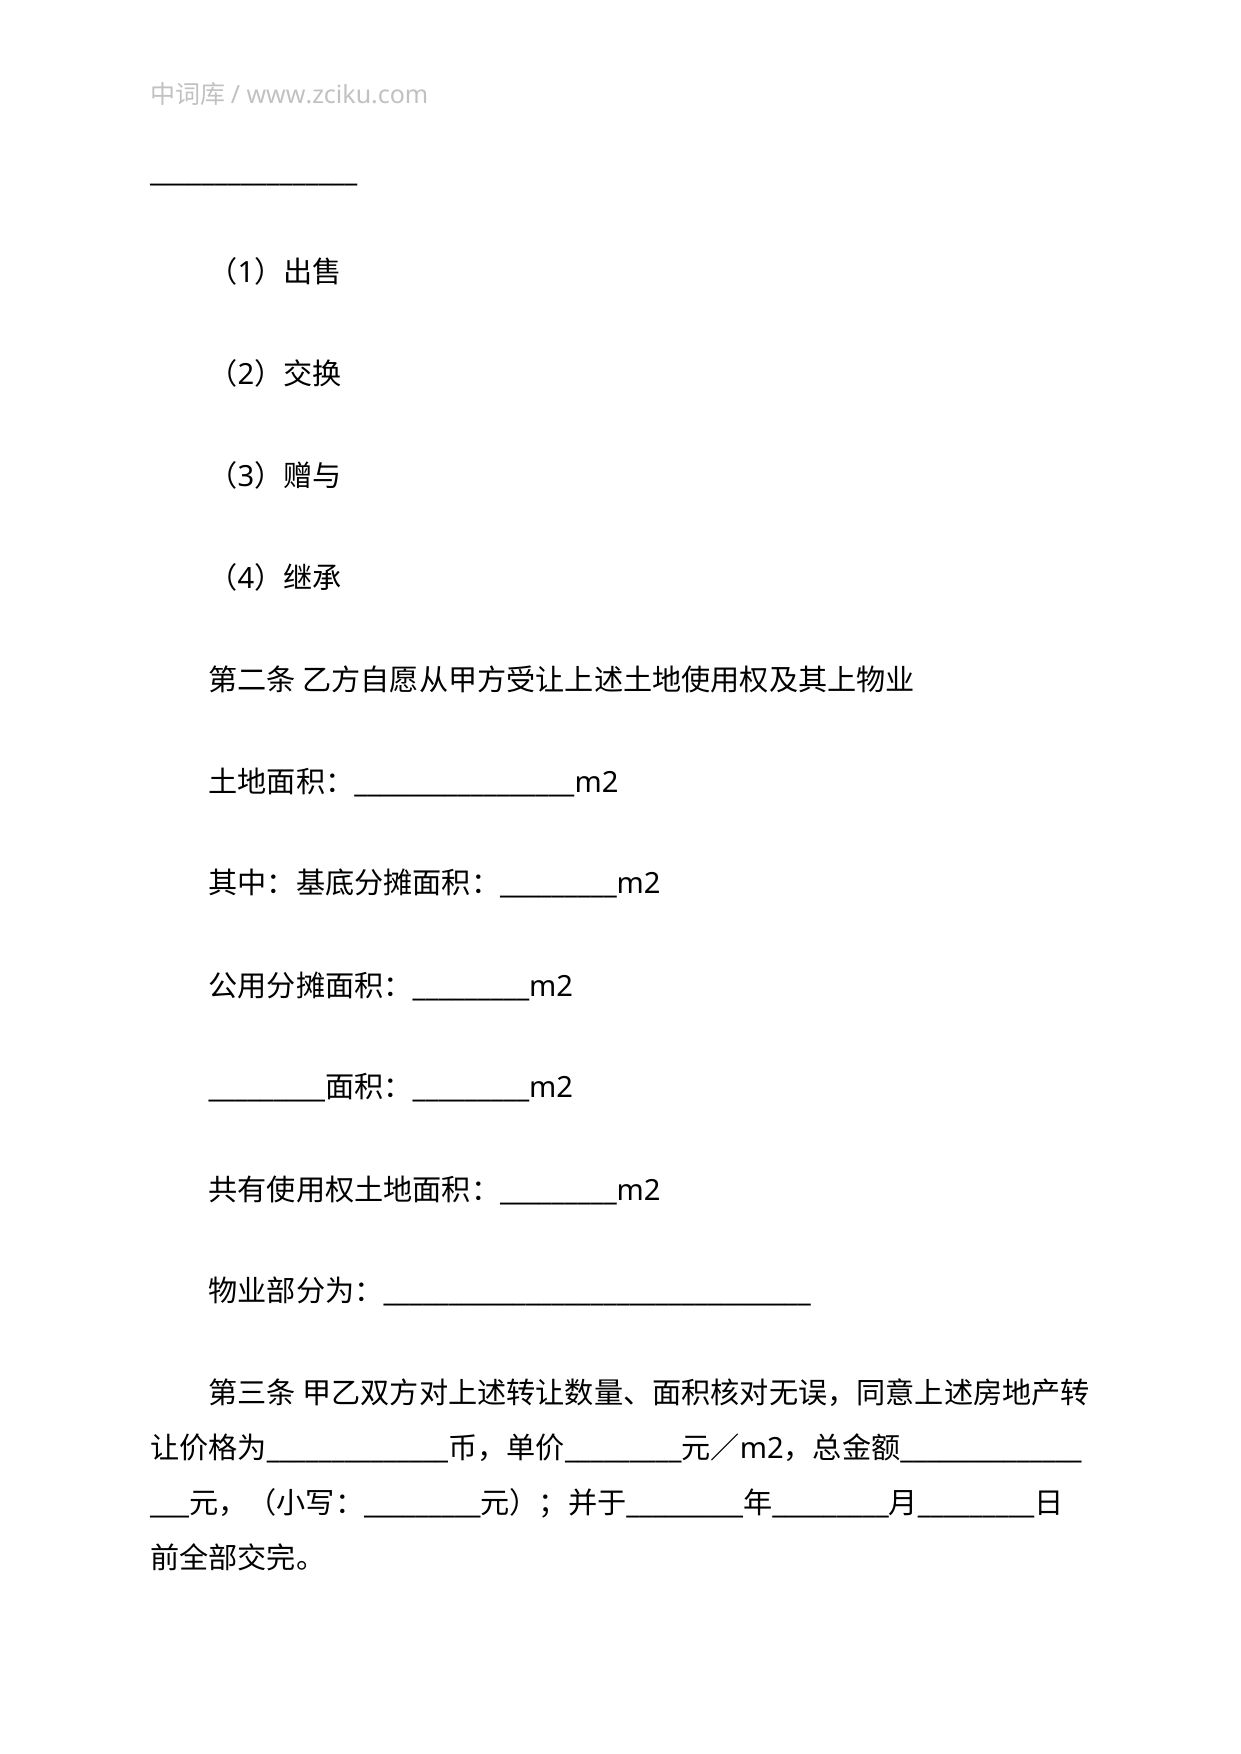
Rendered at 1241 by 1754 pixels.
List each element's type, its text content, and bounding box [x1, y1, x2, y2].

text 其中：基底分摊面积：_________m2 [150, 860, 1090, 902]
text 共有使用权土地面积：_________m2 [150, 1166, 1090, 1208]
text 土地面积：_________________m2 [150, 758, 1090, 801]
text （2）交换 [150, 350, 1090, 393]
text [150, 150, 1090, 190]
text （1）出售 [150, 248, 1090, 291]
text （3）赠与 [150, 452, 1090, 495]
text （4）继承 [150, 554, 1090, 597]
text _________面积：_________m2 [150, 1064, 1090, 1106]
text 公用分摊面积：_________m2 [150, 962, 1090, 1004]
text 物业部分为：_________________________________ [150, 1268, 1090, 1310]
text 第三条 甲乙双方对上述转让数量、面积核对无误，同意上述房地产转让价格为______________币，单价_________元／m2，总金额_________________元，（小写：_________元）；并于_________年_________月_________日前全部交完。 [150, 1370, 1090, 1577]
text 第二条 乙方自愿从甲方受让上述土地使用权及其上物业 [150, 656, 1090, 699]
